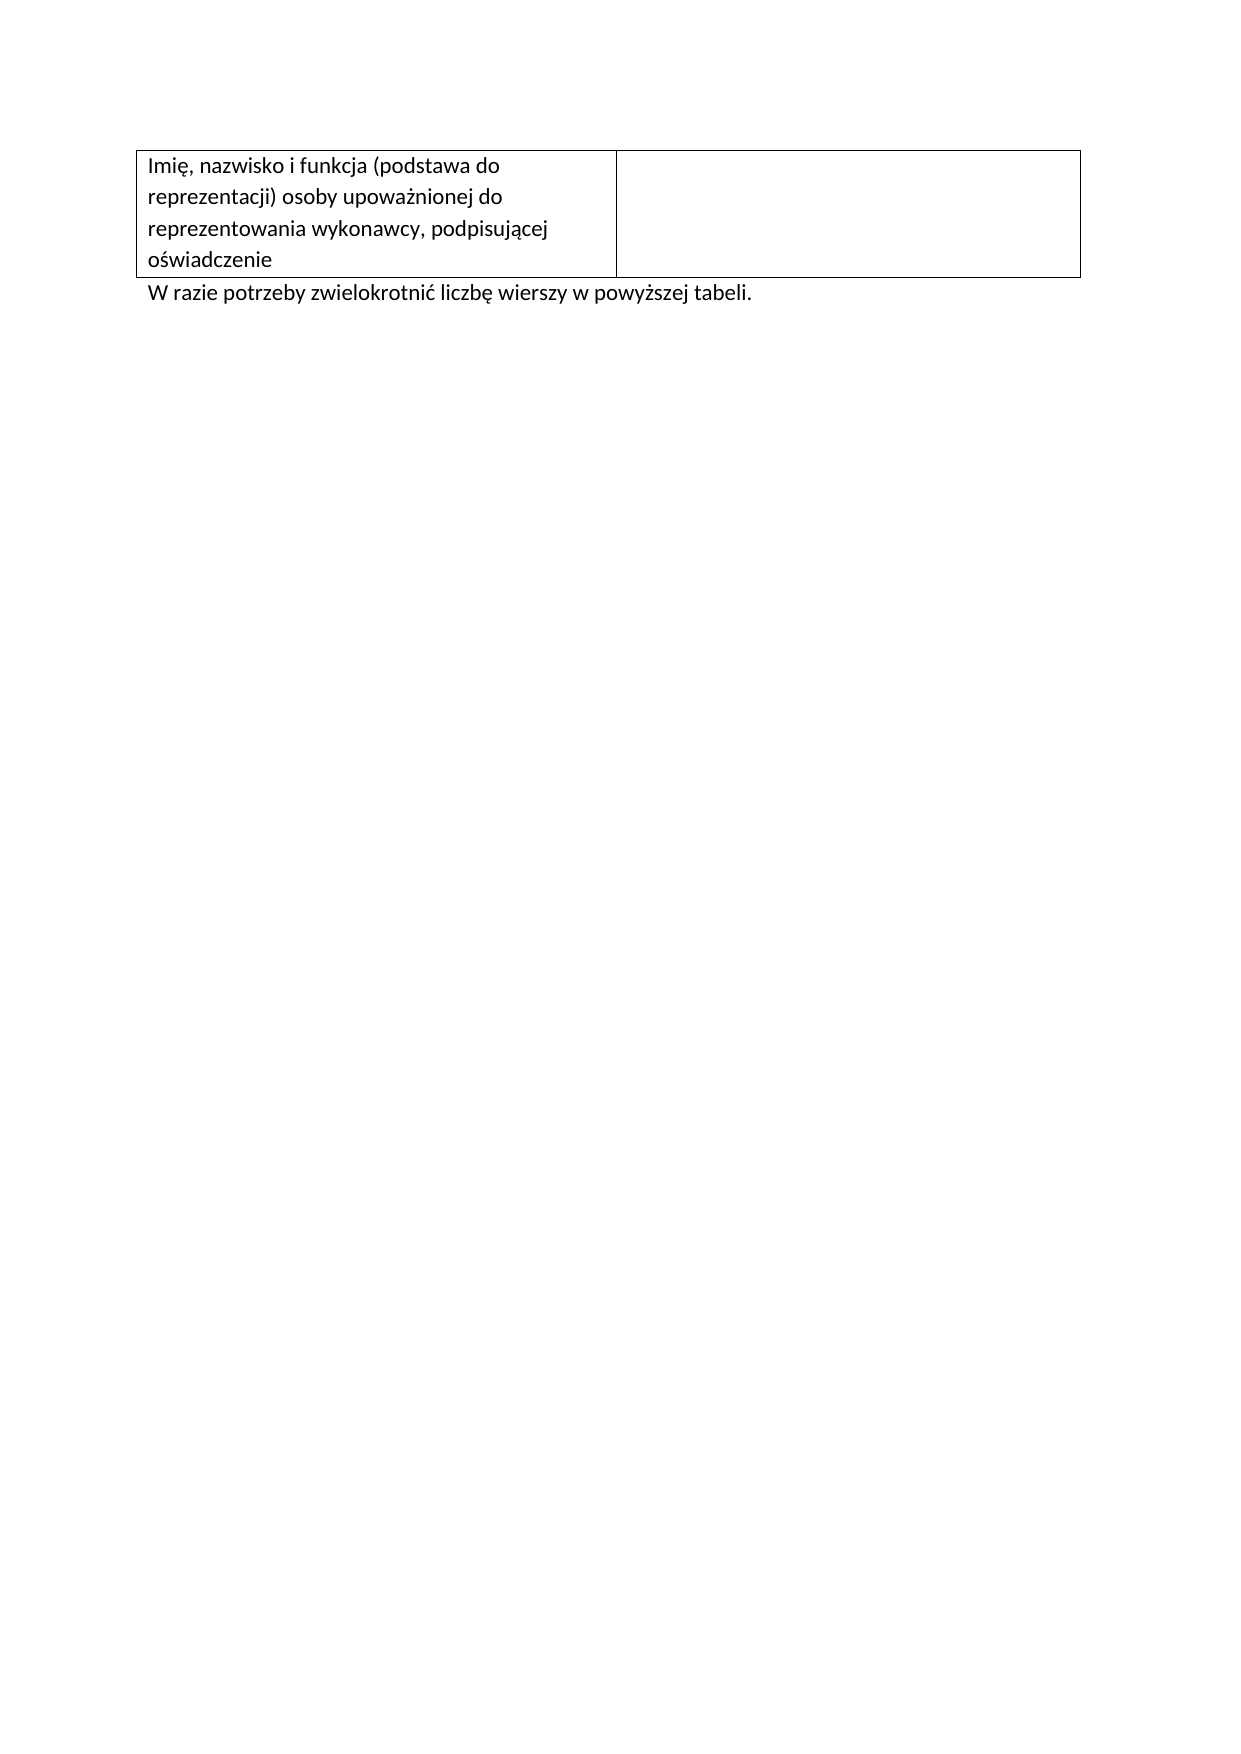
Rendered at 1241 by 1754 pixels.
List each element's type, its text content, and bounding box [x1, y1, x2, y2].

table_header Imię, nazwisko i funkcja (podstawa do reprezentacji) osoby upoważnionej do reprezentowania wykonawcy, podpisującej oświadczenie [137, 151, 616, 277]
table_header [617, 151, 1080, 277]
text W razie potrzeby zwielokrotnić liczbę wierszy w powyższej tabeli. [148, 278, 1093, 306]
